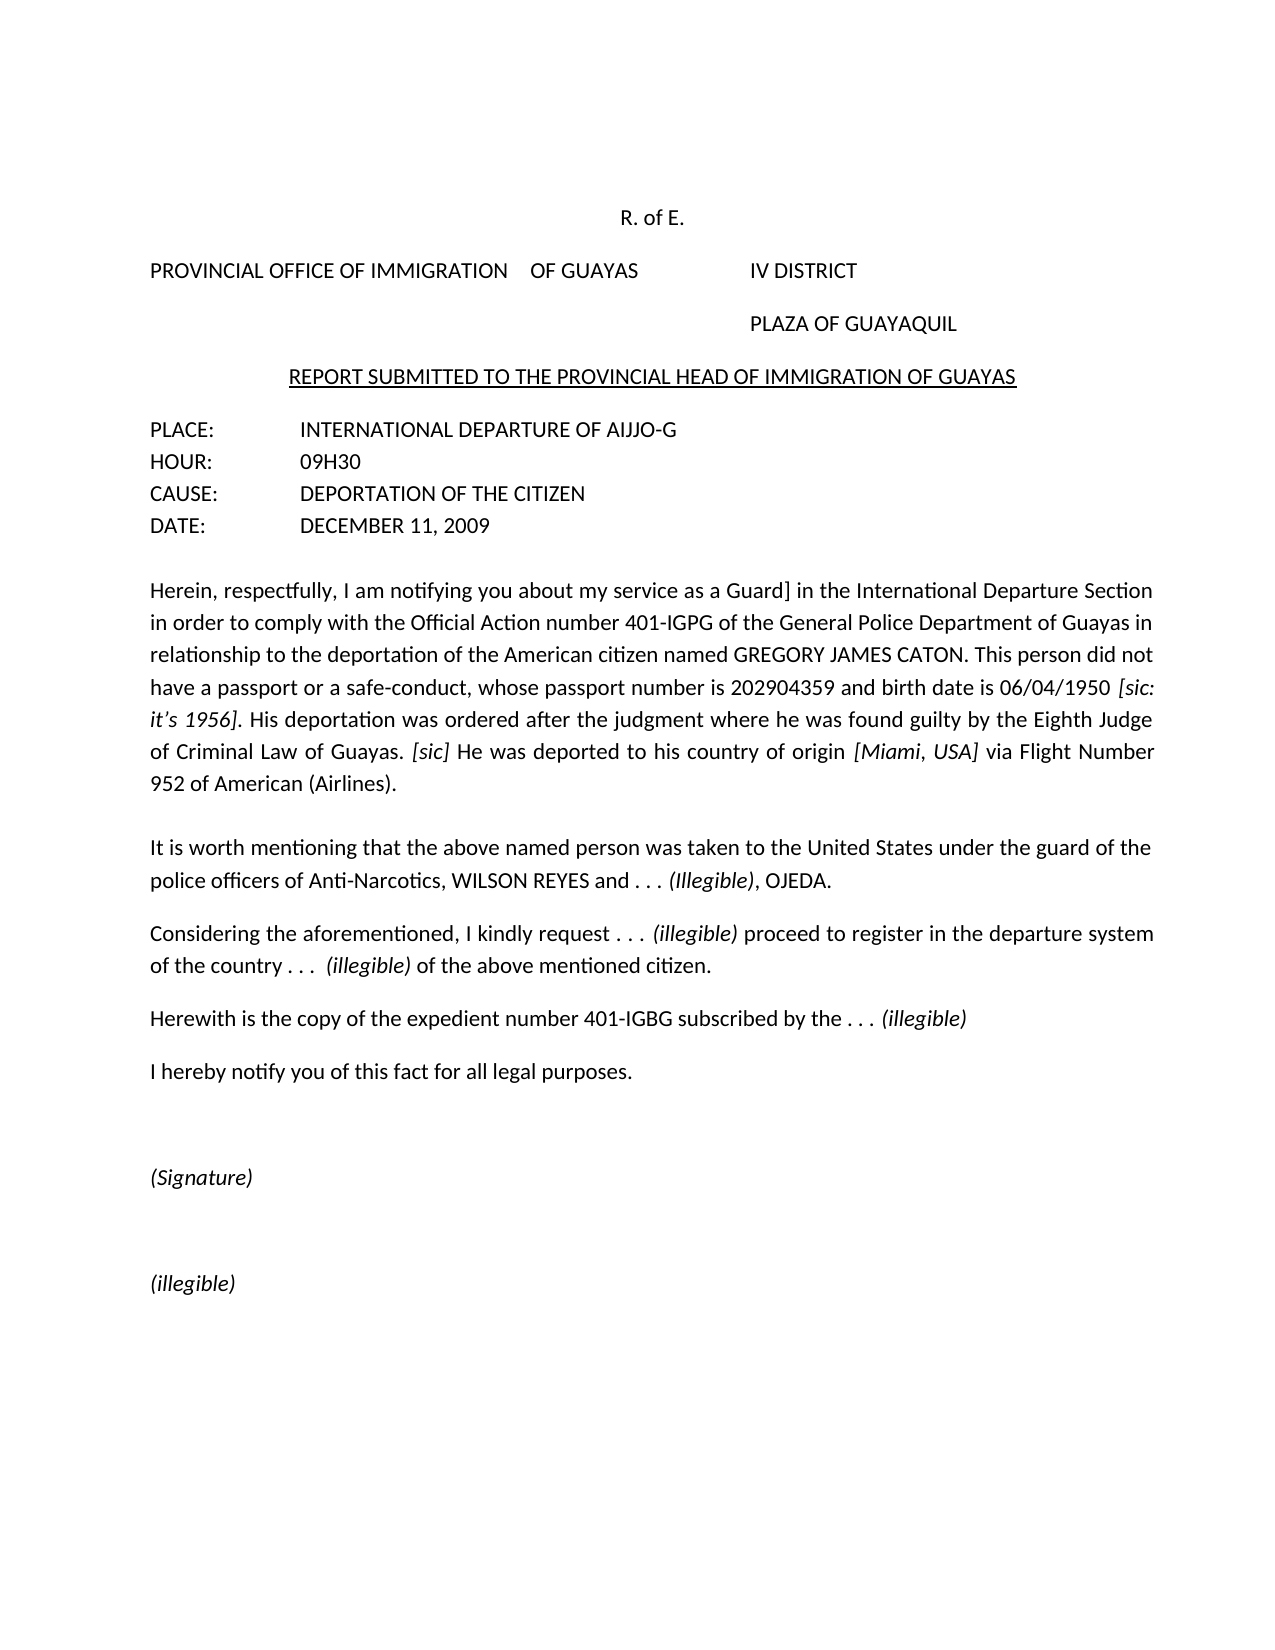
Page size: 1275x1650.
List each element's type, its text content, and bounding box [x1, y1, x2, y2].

text REPORT SUBMITTED TO THE PROVINCIAL HEAD OF IMMIGRATION OF GUAYAS [150, 362, 1155, 390]
text Considering the aforementioned, I kindly request . . . (illegible) proceed to register in the departure system of the country . . . (illegible) of the above mentioned citizen. [150, 919, 1155, 979]
text PROVINCIAL OFFICE OF IMMIGRATION OF GUAYAS IV DISTRICT [150, 256, 1155, 284]
text CAUSE: DEPORTATION OF THE CITIZEN [150, 479, 1155, 507]
text PLACE: INTERNATIONAL DEPARTURE OF AIJJO-G [150, 415, 1155, 443]
text Herewith is the copy of the expedient number 401-IGBG subscribed by the . . . (illegible) [150, 1004, 1155, 1032]
text It is worth mentioning that the above named person was taken to the United States under the guard of the police officers of Anti-Narcotics, WILSON REYES and . . . (Illegible), OJEDA. [150, 833, 1155, 894]
text Herein, respectfully, I am notifying you about my service as a Guard] in the International Departure Section in order to comply with the Official Action number 401-IGPG of the General Police Department of Guayas in relationship to the deportation of the American citizen named GREGORY JAMES CATON. This person did not have a passport or a safe-conduct, whose passport number is 202904359 and birth date is 06/04/1950 [sic: it’s 1956]. His deportation was ordered after the judgment where he was found guilty by the Eighth Judge of Criminal Law of Guayas. [sic] He was deported to his country of origin [Miami, USA] via Flight Number 952 of American (Airlines). [150, 576, 1155, 797]
text (illegible) [150, 1269, 1155, 1297]
text I hereby notify you of this fact for all legal purposes. [150, 1057, 1155, 1085]
text PLAZA OF GUAYAQUIL [150, 309, 1155, 337]
text DATE: DECEMBER 11, 2009 [150, 512, 1155, 540]
text (Signature) [150, 1163, 1155, 1191]
text R. of E. [150, 203, 1155, 231]
text HOUR: 09H30 [150, 447, 1155, 475]
